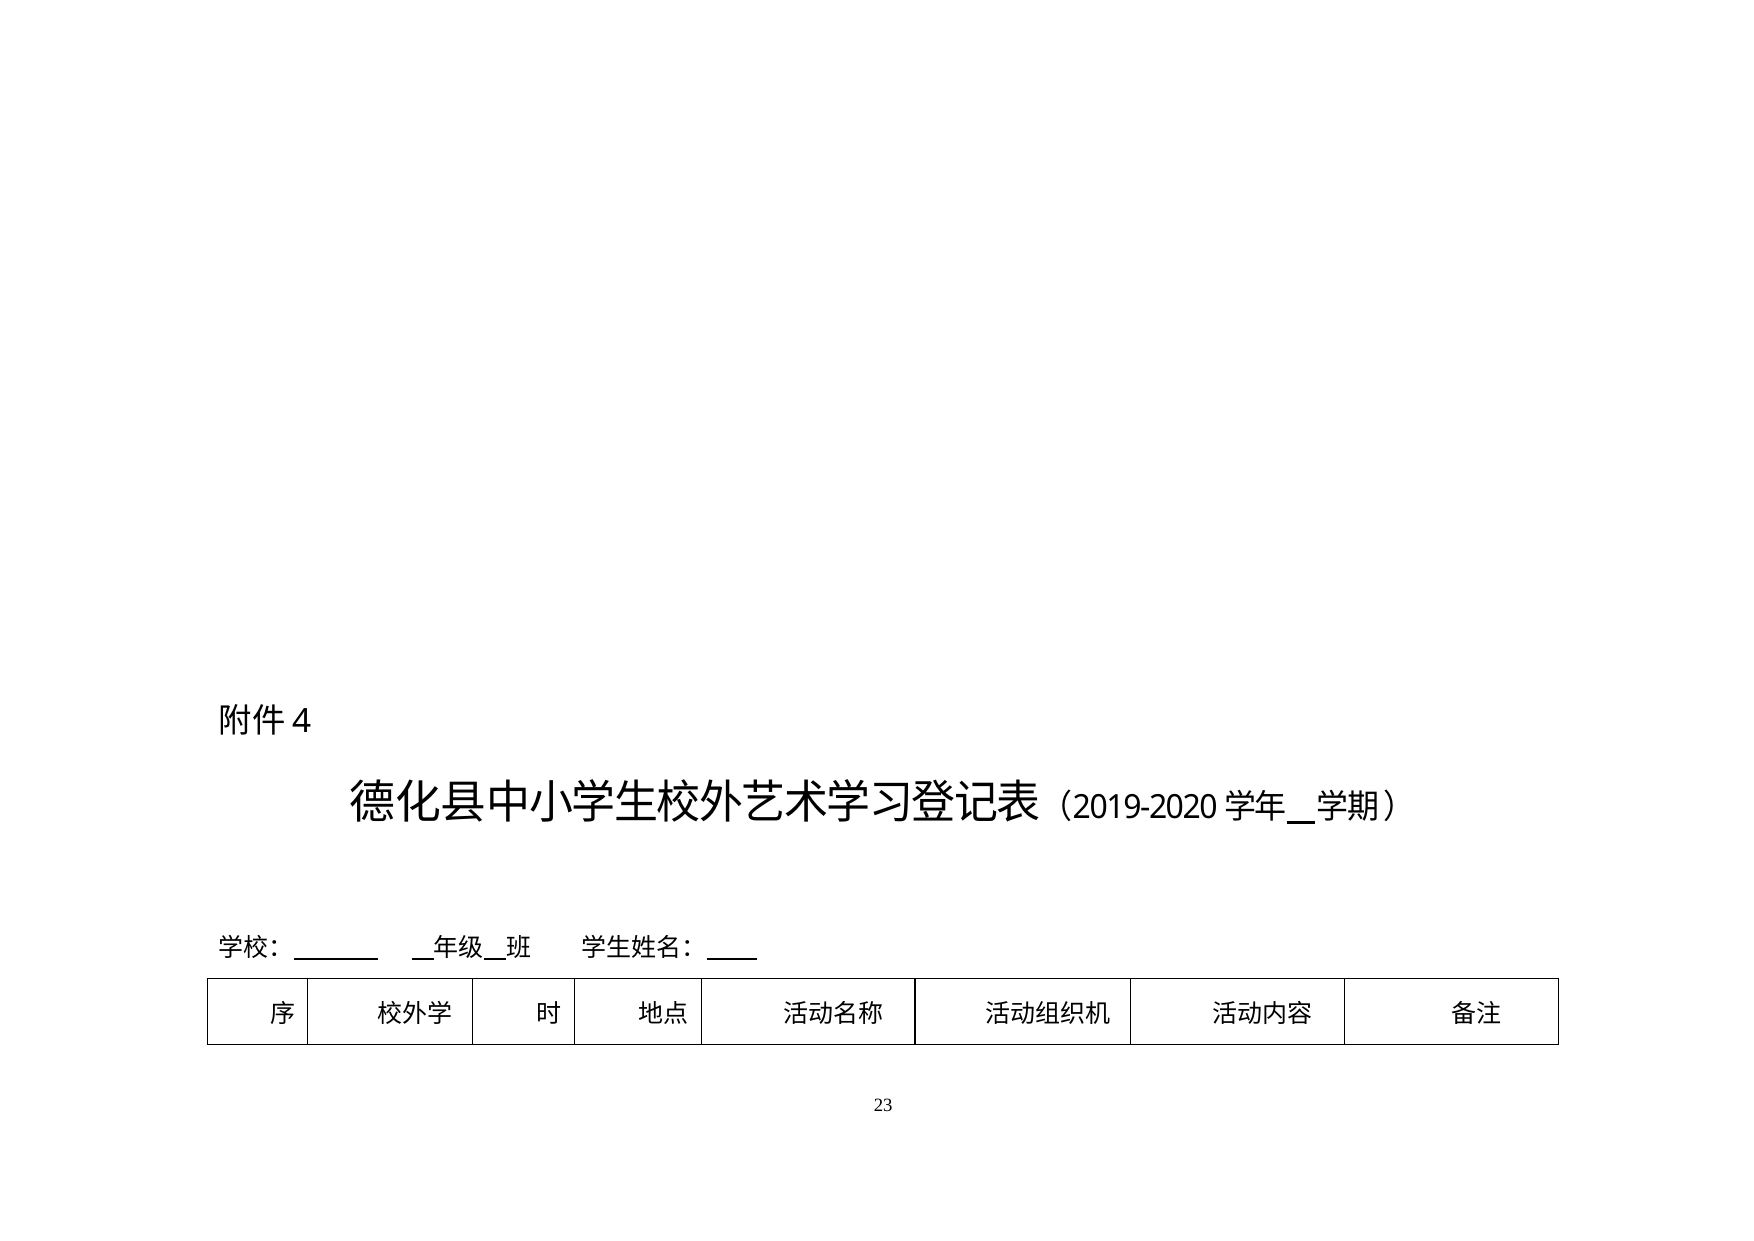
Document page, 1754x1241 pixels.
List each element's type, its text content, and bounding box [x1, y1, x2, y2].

table_header 校外学习内容 [308, 979, 472, 1044]
table_header 地点 [575, 979, 701, 1044]
text 附件4 [218, 685, 1547, 750]
table_header 时间 [473, 979, 574, 1044]
table_header 备注 [1345, 979, 1558, 1044]
table_header 活动组织机构 [916, 979, 1130, 1044]
table_header 活动内容 [1131, 979, 1344, 1044]
table_header 活动名称 [702, 979, 914, 1044]
table_header 序号 [208, 979, 307, 1044]
text 学校： 年级 班 学生姓名： [218, 913, 1547, 978]
text 德化县中小学生校外艺术学习登记表（2019-2020学年 学期 ） [218, 750, 1547, 848]
